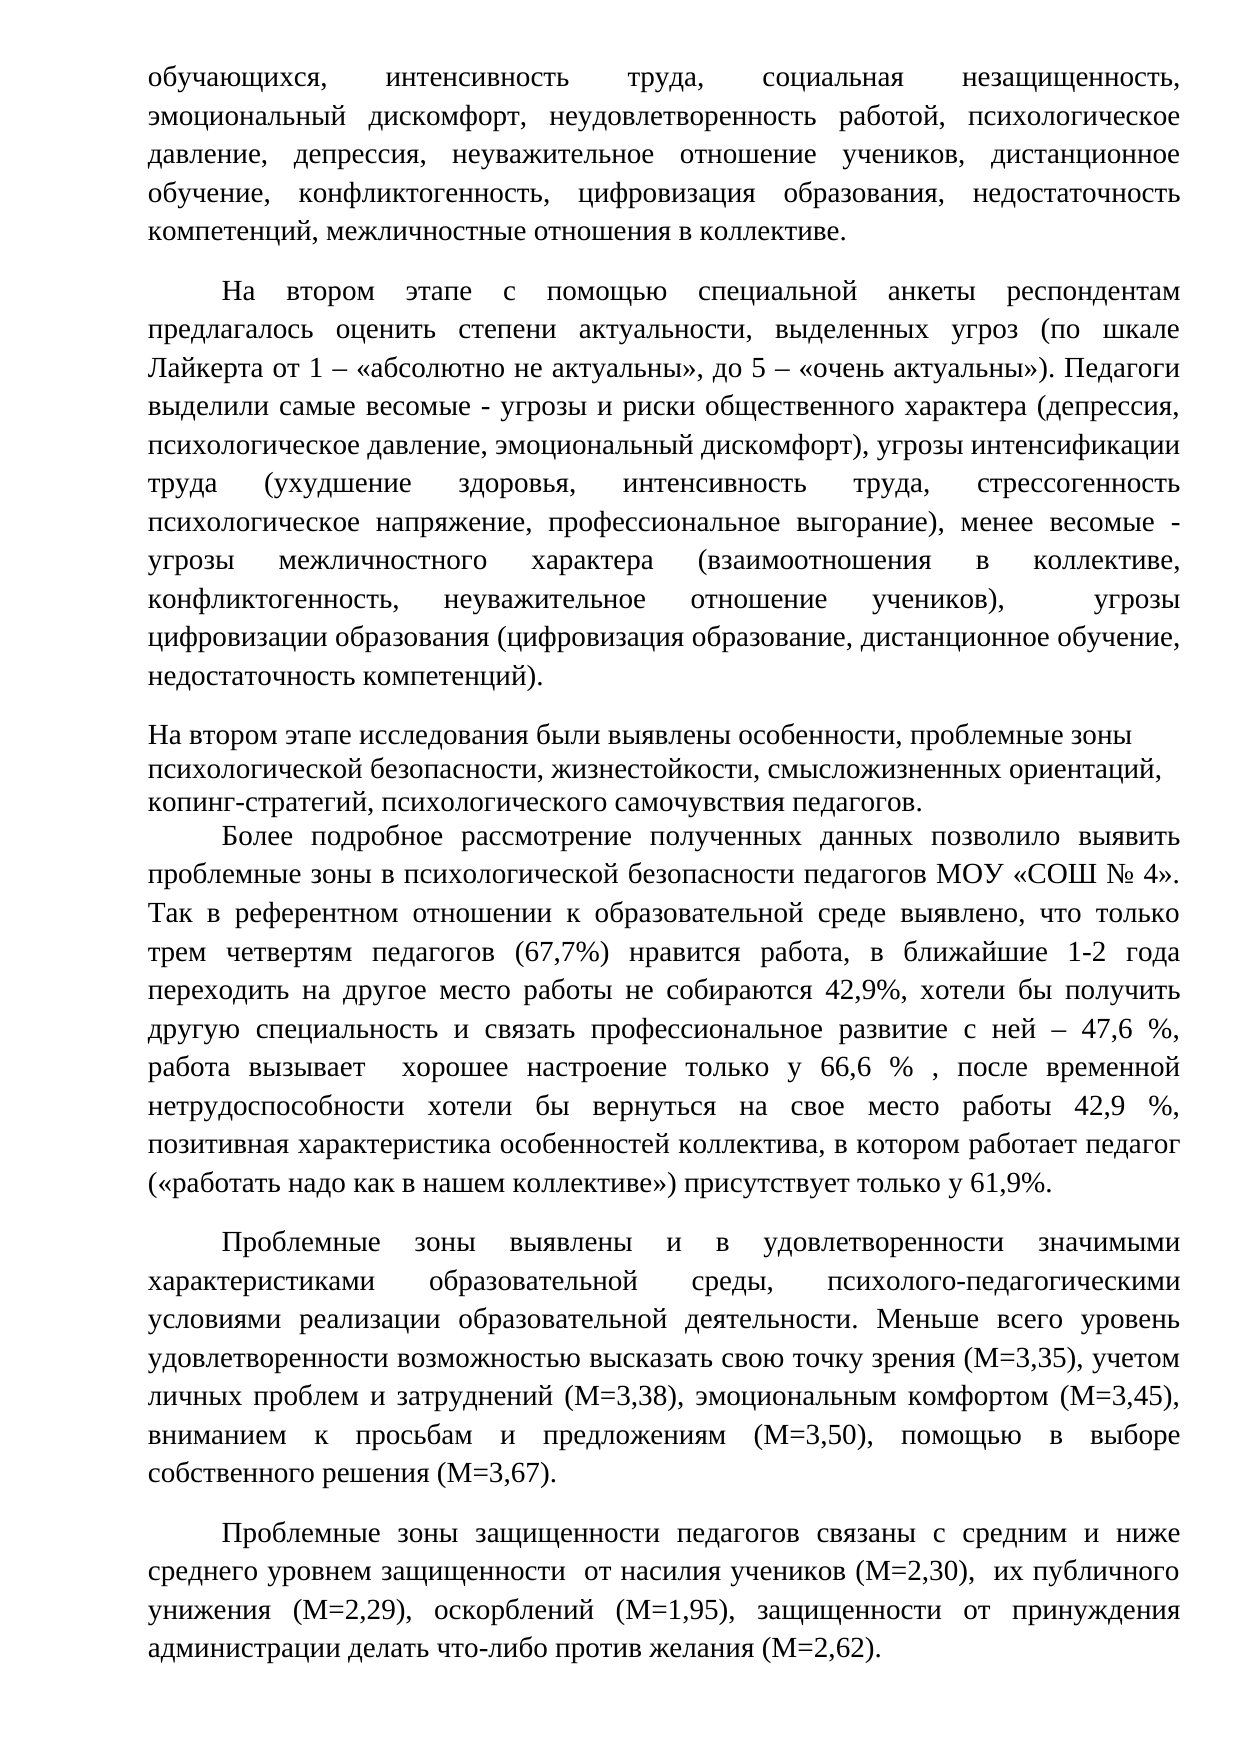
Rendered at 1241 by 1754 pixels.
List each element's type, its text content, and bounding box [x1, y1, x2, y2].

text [148, 59, 1181, 247]
text На втором этапе с помощью специальной анкеты респондентам предлагалось оценить степени актуальности, выделенных угроз (по шкале Лайкерта от 1 – «абсолютно не актуальны», до 5 – «очень актуальны»). Педагоги выделили самые весомые - угрозы и риски общественного характера (депрессия, психологическое давление, эмоциональный дискомфорт), угрозы интенсификации труда (ухудшение здоровья, интенсивность труда, стрессогенность психологическое напряжение, профессиональное выгорание), менее весомые - угрозы межличностного характера (взаимоотношения в коллективе, конфликтогенность, неуважительное отношение учеников), угрозы цифровизации образования (цифровизация образование, дистанционное обучение, недостаточность компетенций). [148, 273, 1181, 692]
text Более подробное рассмотрение полученных данных позволило выявить проблемные зоны в психологической безопасности педагогов МОУ «СОШ № 4». Так в референтном отношении к образовательной среде выявлено, что только трем четвертям педагогов (67,7%) нравится работа, в ближайшие 1-2 года переходить на другое место работы не собираются 42,9%, хотели бы получить другую специальность и связать профессиональное развитие с ней – 47,6 %, работа вызывает хорошее настроение только у 66,6 % , после временной нетрудоспособности хотели бы вернуться на свое место работы 42,9 %, позитивная характеристика особенностей коллектива, в котором работает педагог («работать надо как в нашем коллективе») присутствует только у 61,9%. [148, 818, 1181, 1198]
text Проблемные зоны защищенности педагогов связаны с средним и ниже среднего уровнем защищенности от насилия учеников (М=2,30), их публичного унижения (М=2,29), оскорблений (М=1,95), защищенности от принуждения администрации делать что-либо против желания (М=2,62). [148, 1515, 1181, 1664]
text Проблемные зоны выявлены и в удовлетворенности значимыми характеристиками образовательной среды, психолого-педагогическими условиями реализации образовательной деятельности. Меньше всего уровень удовлетворенности возможностью высказать свою точку зрения (М=3,35), учетом личных проблем и затруднений (М=3,38), эмоциональным комфортом (М=3,45), вниманием к просьбам и предложениям (М=3,50), помощью в выборе собственного решения (М=3,67). [148, 1224, 1181, 1489]
text На втором этапе исследования были выявлены особенности, проблемные зоны психологической безопасности, жизнестойкости, смысложизненных ориентаций, копинг-стратегий, психологического самочувствия педагогов. [148, 717, 1181, 818]
